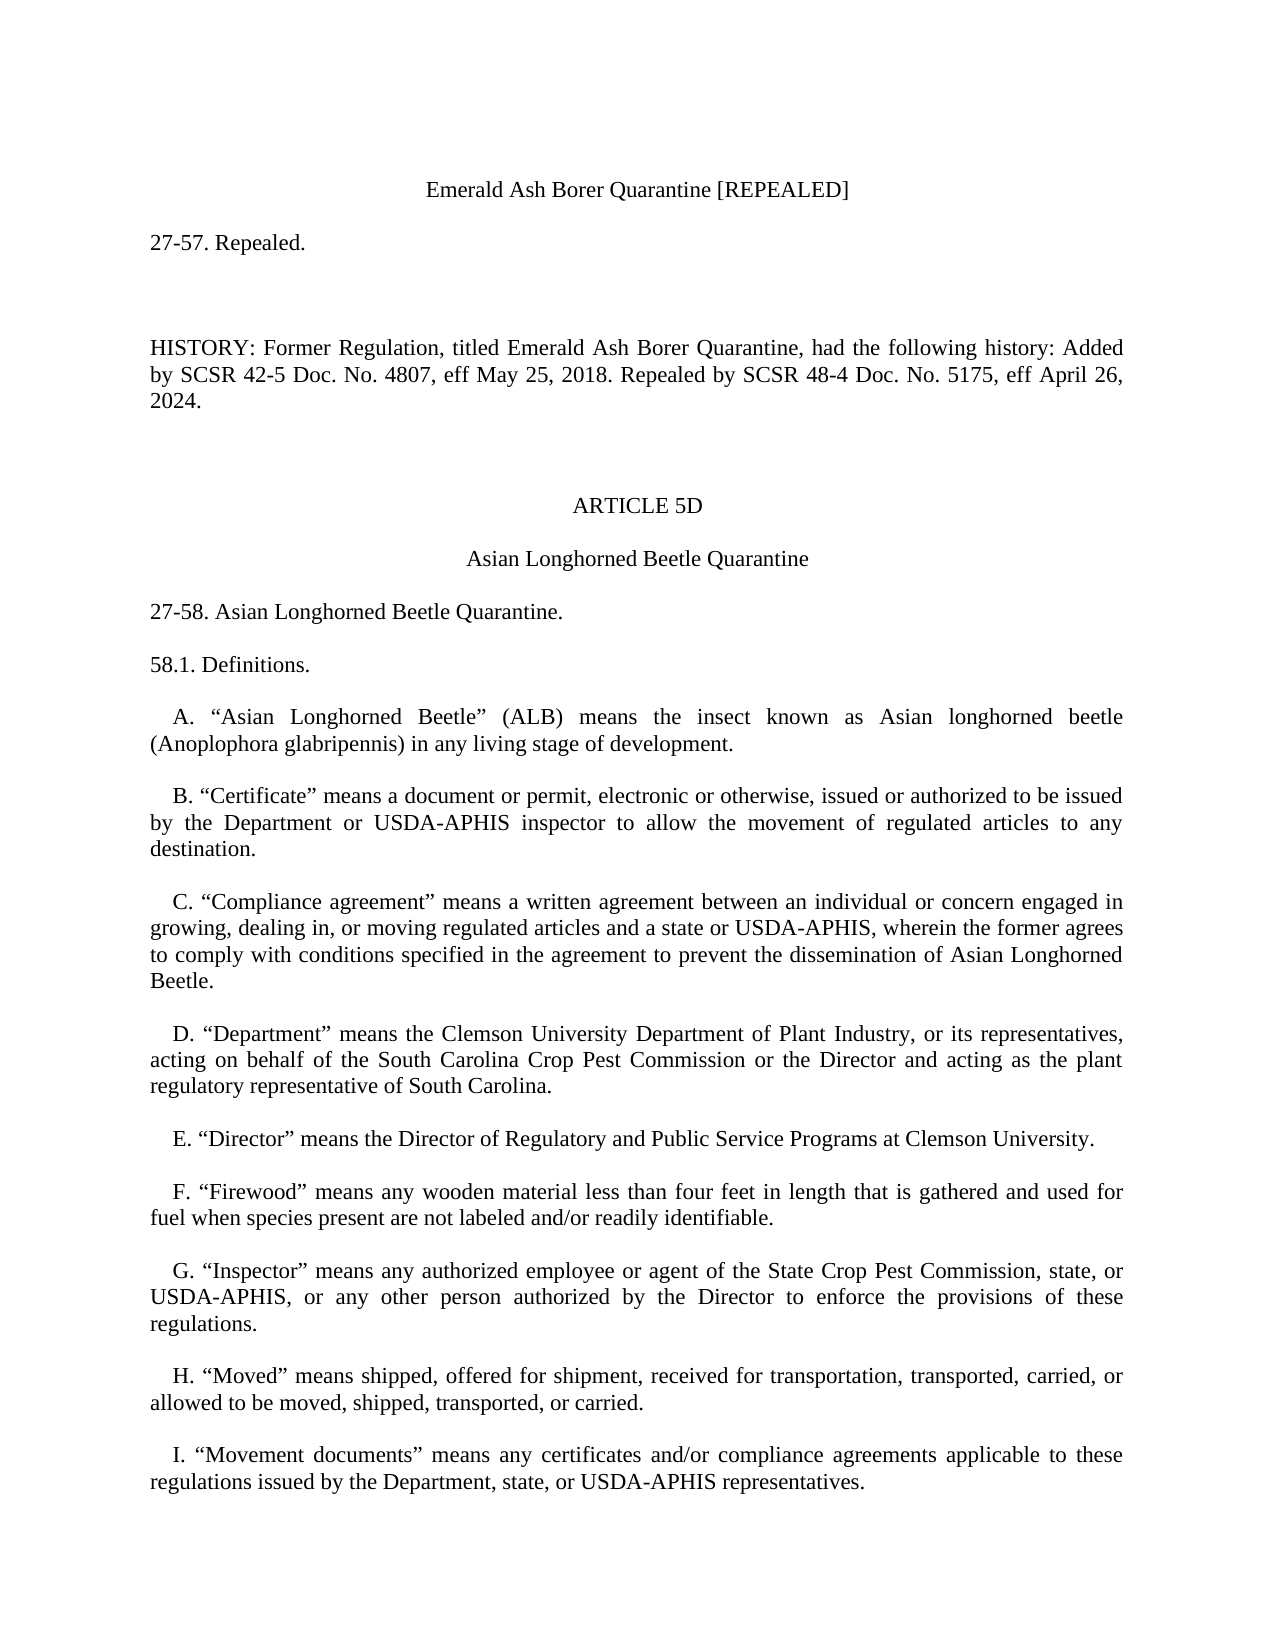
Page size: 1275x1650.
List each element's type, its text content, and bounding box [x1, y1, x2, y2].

text 27-58. Asian Longhorned Beetle Quarantine. [150, 598, 1125, 624]
text C. “Compliance agreement” means a written agreement between an individual or concern engaged in growing, dealing in, or moving regulated articles and a state or USDA-APHIS, wherein the former agrees to comply with conditions specified in the agreement to prevent the dissemination of Asian Longhorned Beetle. [150, 888, 1125, 993]
text ARTICLE 5D [150, 493, 1125, 519]
text G. “Inspector” means any authorized employee or agent of the State Crop Pest Commission, state, or USDA-APHIS, or any other person authorized by the Director to enforce the provisions of these regulations. [150, 1257, 1125, 1336]
text Emerald Ash Borer Quarantine [REPEALED] [150, 176, 1125, 203]
text F. “Firewood” means any wooden material less than four feet in length that is gathered and used for fuel when species present are not labeled and/or readily identifiable. [150, 1178, 1125, 1231]
text 27-57. Repealed. [150, 229, 1125, 255]
text 58.1. Definitions. [150, 651, 1125, 677]
text I. “Movement documents” means any certificates and/or compliance agreements applicable to these regulations issued by the Department, state, or USDA-APHIS representatives. [150, 1441, 1125, 1494]
text D. “Department” means the Clemson University Department of Plant Industry, or its representatives, acting on behalf of the South Carolina Crop Pest Commission or the Director and acting as the plant regulatory representative of South Carolina. [150, 1020, 1125, 1099]
text Asian Longhorned Beetle Quarantine [150, 545, 1125, 572]
text A. “Asian Longhorned Beetle” (ALB) means the insect known as Asian longhorned beetle (Anoplophora glabripennis) in any living stage of development. [150, 703, 1125, 756]
text E. “Director” means the Director of Regulatory and Public Service Programs at Clemson University. [150, 1125, 1125, 1151]
text H. “Moved” means shipped, offered for shipment, received for transportation, transported, carried, or allowed to be moved, shipped, transported, or carried. [150, 1362, 1125, 1415]
text HISTORY: Former Regulation, titled Emerald Ash Borer Quarantine, had the following history: Added by SCSR 42-5 Doc. No. 4807, eff May 25, 2018. Repealed by SCSR 48-4 Doc. No. 5175, eff April 26, 2024. [150, 334, 1125, 413]
text B. “Certificate” means a document or permit, electronic or otherwise, issued or authorized to be issued by the Department or USDA-APHIS inspector to allow the movement of regulated articles to any destination. [150, 782, 1125, 862]
